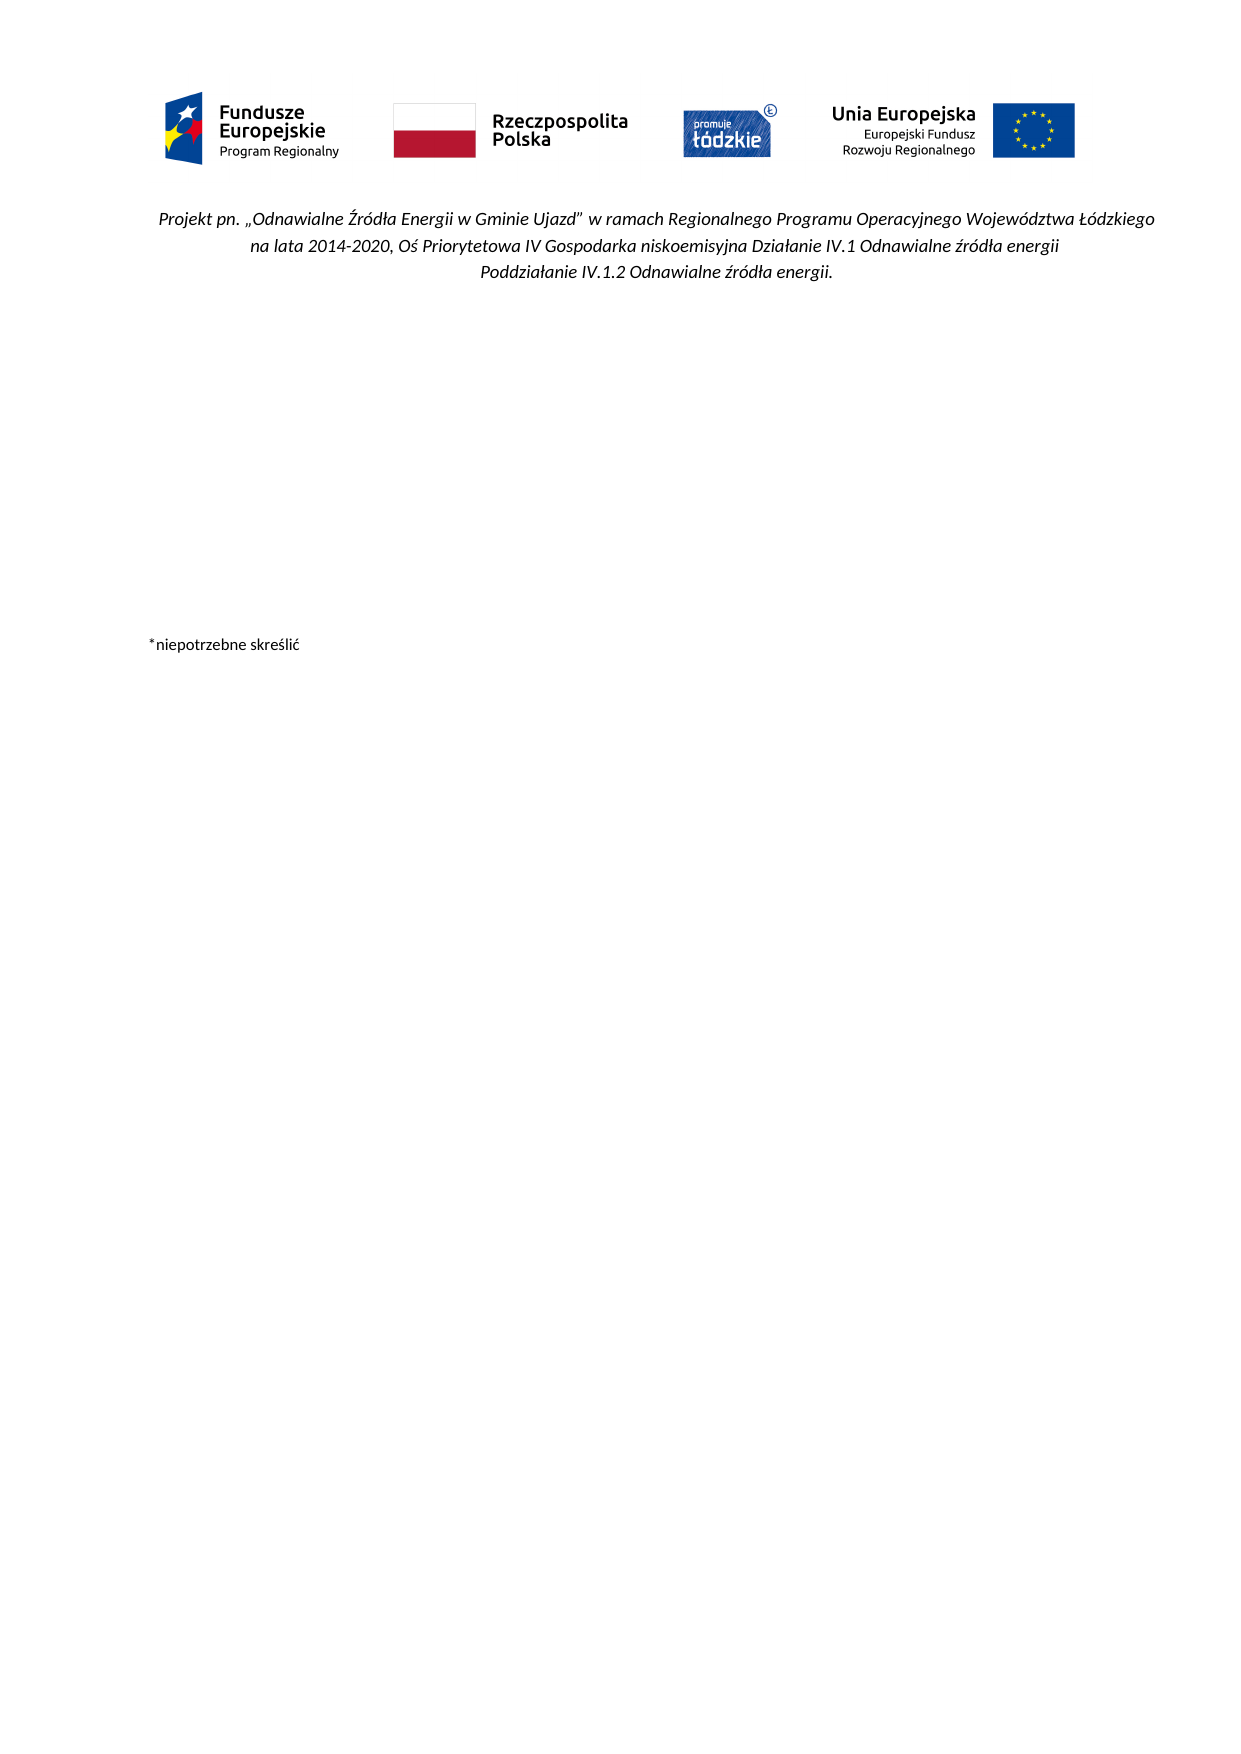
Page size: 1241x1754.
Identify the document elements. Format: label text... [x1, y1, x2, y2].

picture [147, 73, 1093, 183]
text *niepotrzebne skreślić [148, 634, 1166, 654]
